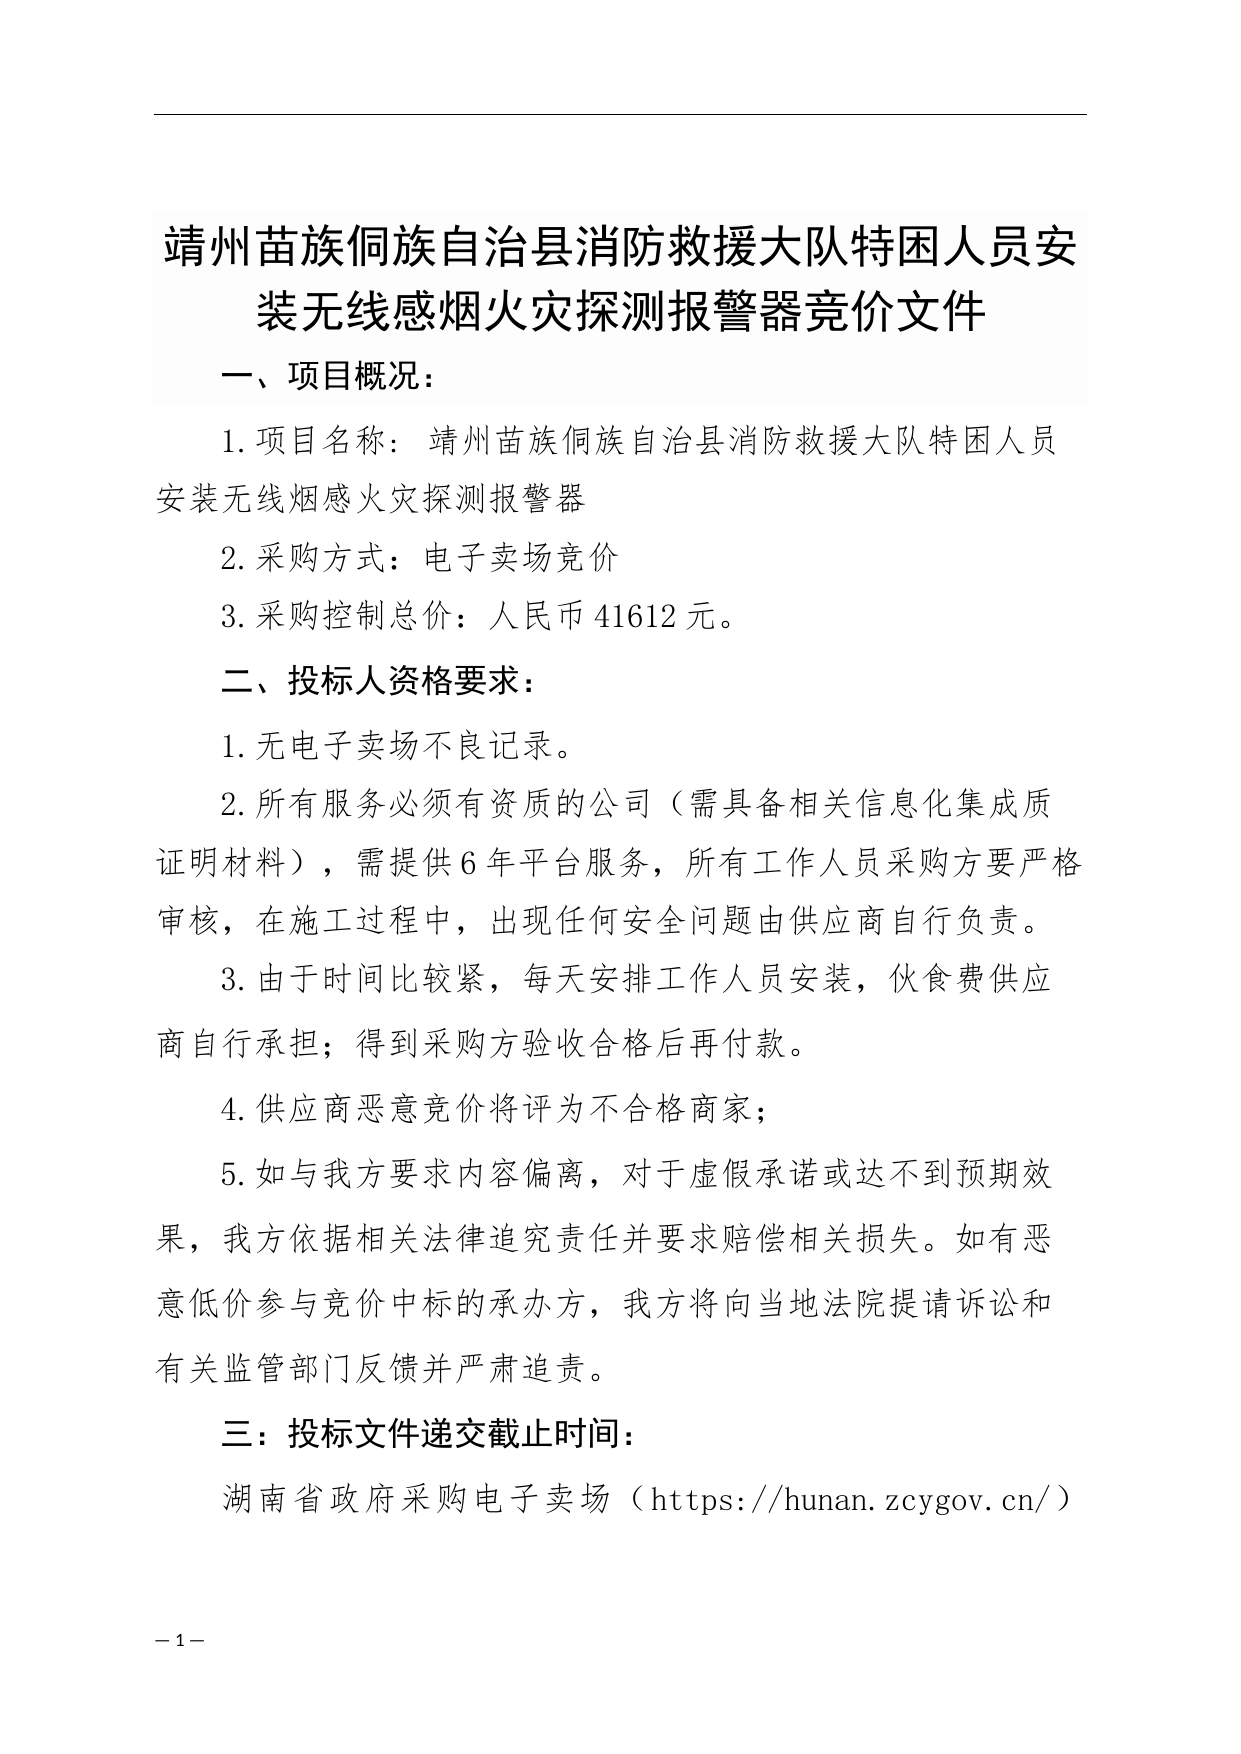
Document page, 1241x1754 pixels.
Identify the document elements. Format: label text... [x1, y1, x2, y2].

text 3.由于时间比较紧，每天安排工作人员安装，伙食费供应商自行承担；得到采购方验收合格后再付款。 [153, 944, 1087, 1074]
text 一、项目概况： [153, 341, 1087, 406]
text 3.采购控制总价：人民币41612元。 [153, 581, 1087, 646]
text 1.无电子卖场不良记录。 [153, 711, 1087, 769]
text 靖州苗族侗族自治县消防救援大队特困人员安装无线感烟火灾探测报警器竞价文件 [153, 211, 1087, 341]
text 5.如与我方要求内容偏离，对于虚假承诺或达不到预期效果，我方依据相关法律追究责任并要求赔偿相关损失。如有恶意低价参与竞价中标的承办方，我方将向当地法院提请诉讼和有关监管部门反馈并严肃追责。 [153, 1139, 1087, 1399]
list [153, 1464, 1087, 1529]
text 4.供应商恶意竞价将评为不合格商家； [153, 1074, 1087, 1139]
text 2.采购方式：电子卖场竞价 [153, 522, 1087, 581]
text 1.项目名称: 靖州苗族侗族自治县消防救援大队特困人员安装无线烟感火灾探测报警器 [153, 406, 1087, 522]
list 三：投标文件递交截止时间： [153, 1399, 1087, 1464]
text 二、投标人资格要求： [153, 646, 1087, 711]
text 2.所有服务必须有资质的公司（需具备相关信息化集成质证明材料），需提供6年平台服务，所有工作人员采购方要严格审核，在施工过程中，出现任何安全问题由供应商自行负责。 [153, 769, 1087, 944]
